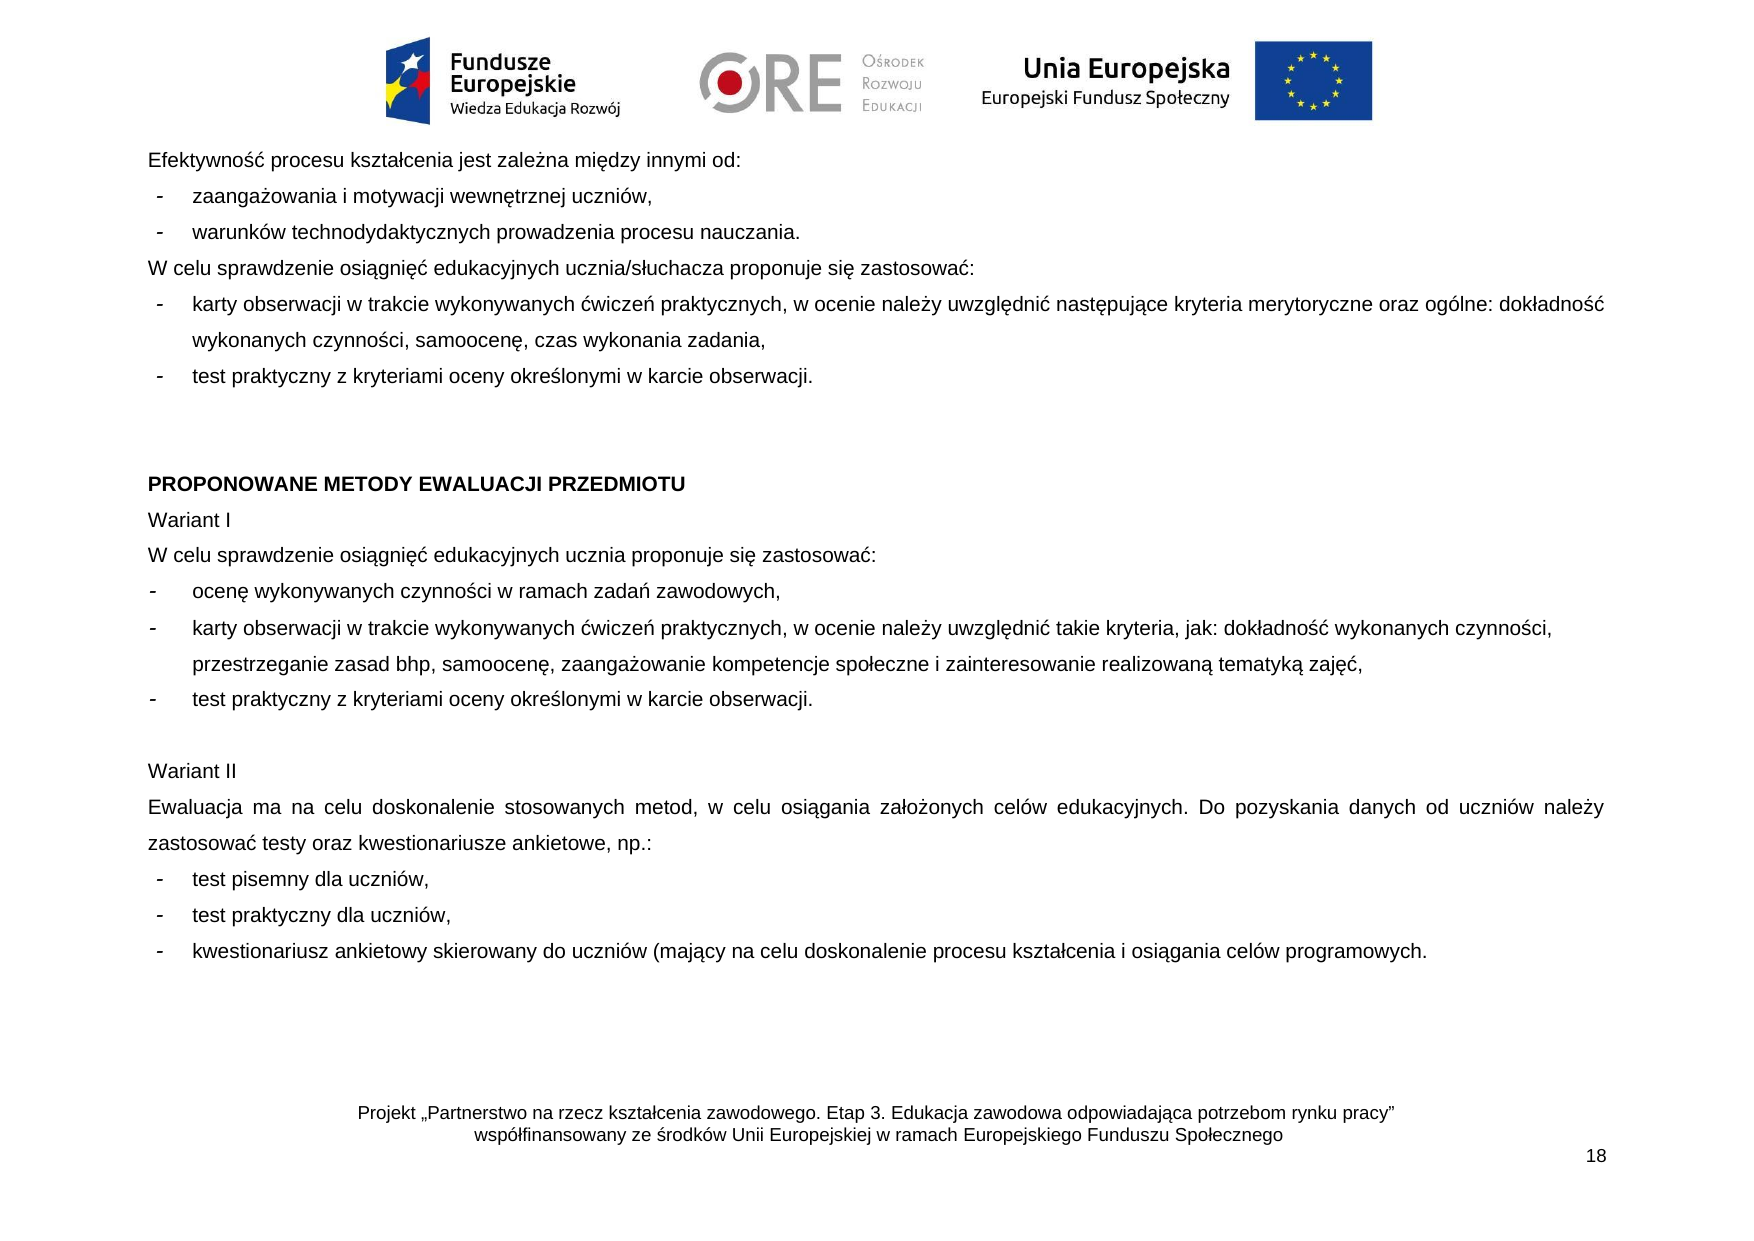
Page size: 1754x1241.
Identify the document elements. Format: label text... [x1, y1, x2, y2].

text Wariant II [148, 759, 1606, 783]
text W celu sprawdzenie osiągnięć edukacyjnych ucznia/słuchacza proponuje się zastosować: [148, 256, 1606, 279]
text W celu sprawdzenie osiągnięć edukacyjnych ucznia proponuje się zastosować: [148, 543, 1606, 567]
list zaangażowania i motywacji wewnętrznej uczniów, [154, 183, 1606, 208]
text Efektywność procesu kształcenia jest zależna między innymi od: [148, 148, 1606, 172]
list karty obserwacji w trakcie wykonywanych ćwiczeń praktycznych, w ocenie należy uwzględnić następujące kryteria merytoryczne oraz ogólne: dokładność wykonanych czynności, samoocenę, czas wykonania zadania, [154, 292, 1606, 352]
list test praktyczny z kryteriami oceny określonymi w karcie obserwacji. [154, 363, 1606, 388]
list test praktyczny z kryteriami oceny określonymi w karcie obserwacji. [148, 687, 1606, 711]
list kwestionariusz ankietowy skierowany do uczniów (mający na celu doskonalenie procesu kształcenia i osiągania celów programowych. [154, 939, 1606, 963]
list test praktyczny dla uczniów, [154, 903, 1606, 927]
text Wariant I [148, 507, 1606, 531]
text Ewaluacja ma na celu doskonalenie stosowanych metod, w celu osiągania założonych celów edukacyjnych. Do pozyskania danych od uczniów należy zastosować testy oraz kwestionariusze ankietowe, np.: [148, 795, 1606, 855]
list ocenę wykonywanych czynności w ramach zadań zawodowych, [148, 579, 1606, 603]
list test pisemny dla uczniów, [154, 867, 1606, 891]
text PROPONOWANE METODY EWALUACJI PRZEDMIOTU [148, 471, 1606, 495]
list warunków technodydaktycznych prowadzenia procesu nauczania. [154, 219, 1606, 244]
picture [364, 15, 1399, 146]
list karty obserwacji w trakcie wykonywanych ćwiczeń praktycznych, w ocenie należy uwzględnić takie kryteria, jak: dokładność wykonanych czynności, przestrzeganie zasad bhp, samoocenę, zaangażowanie kompetencje społeczne i zainteresowanie realizowaną tematyką zajęć, [148, 615, 1606, 675]
